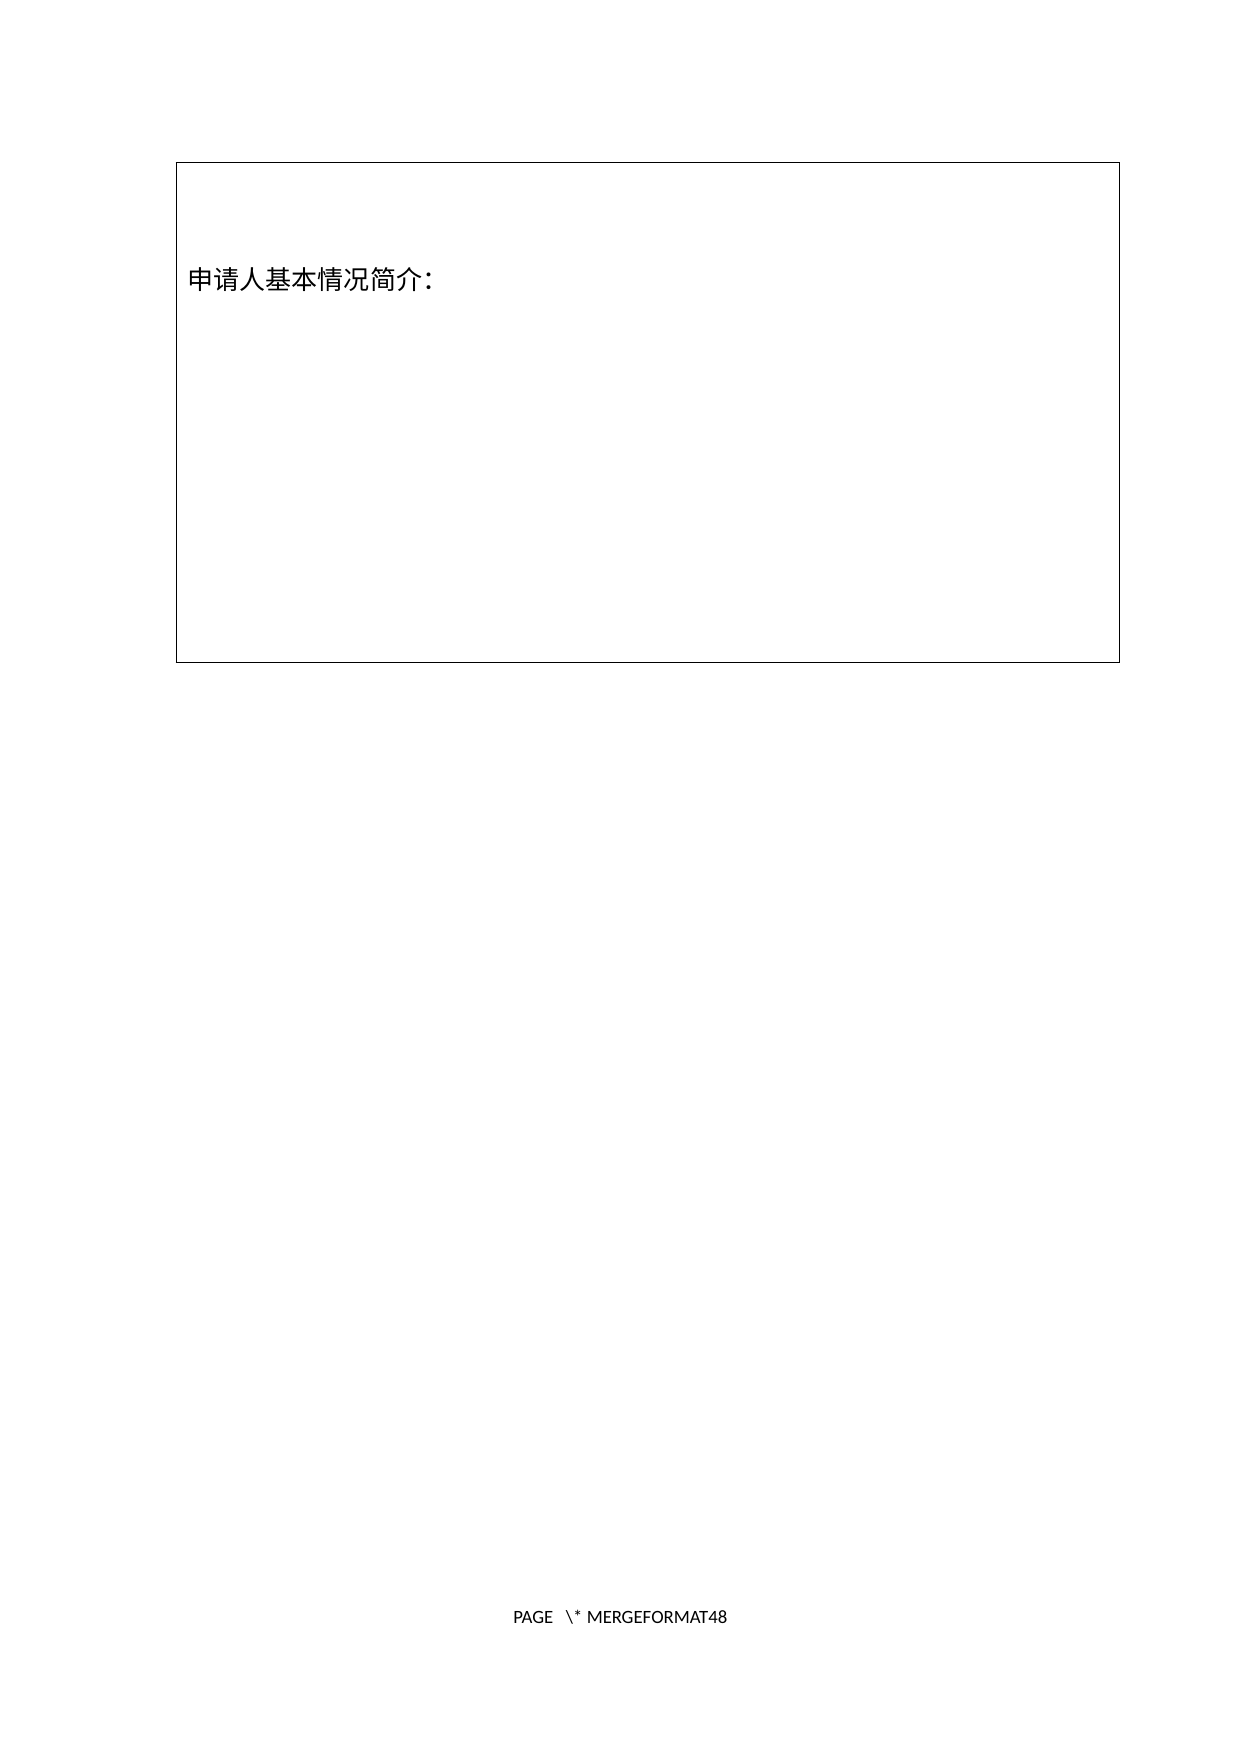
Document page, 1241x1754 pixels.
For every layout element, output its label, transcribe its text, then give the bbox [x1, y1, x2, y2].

table_cell 申请人基本情况简介： [177, 163, 1119, 662]
